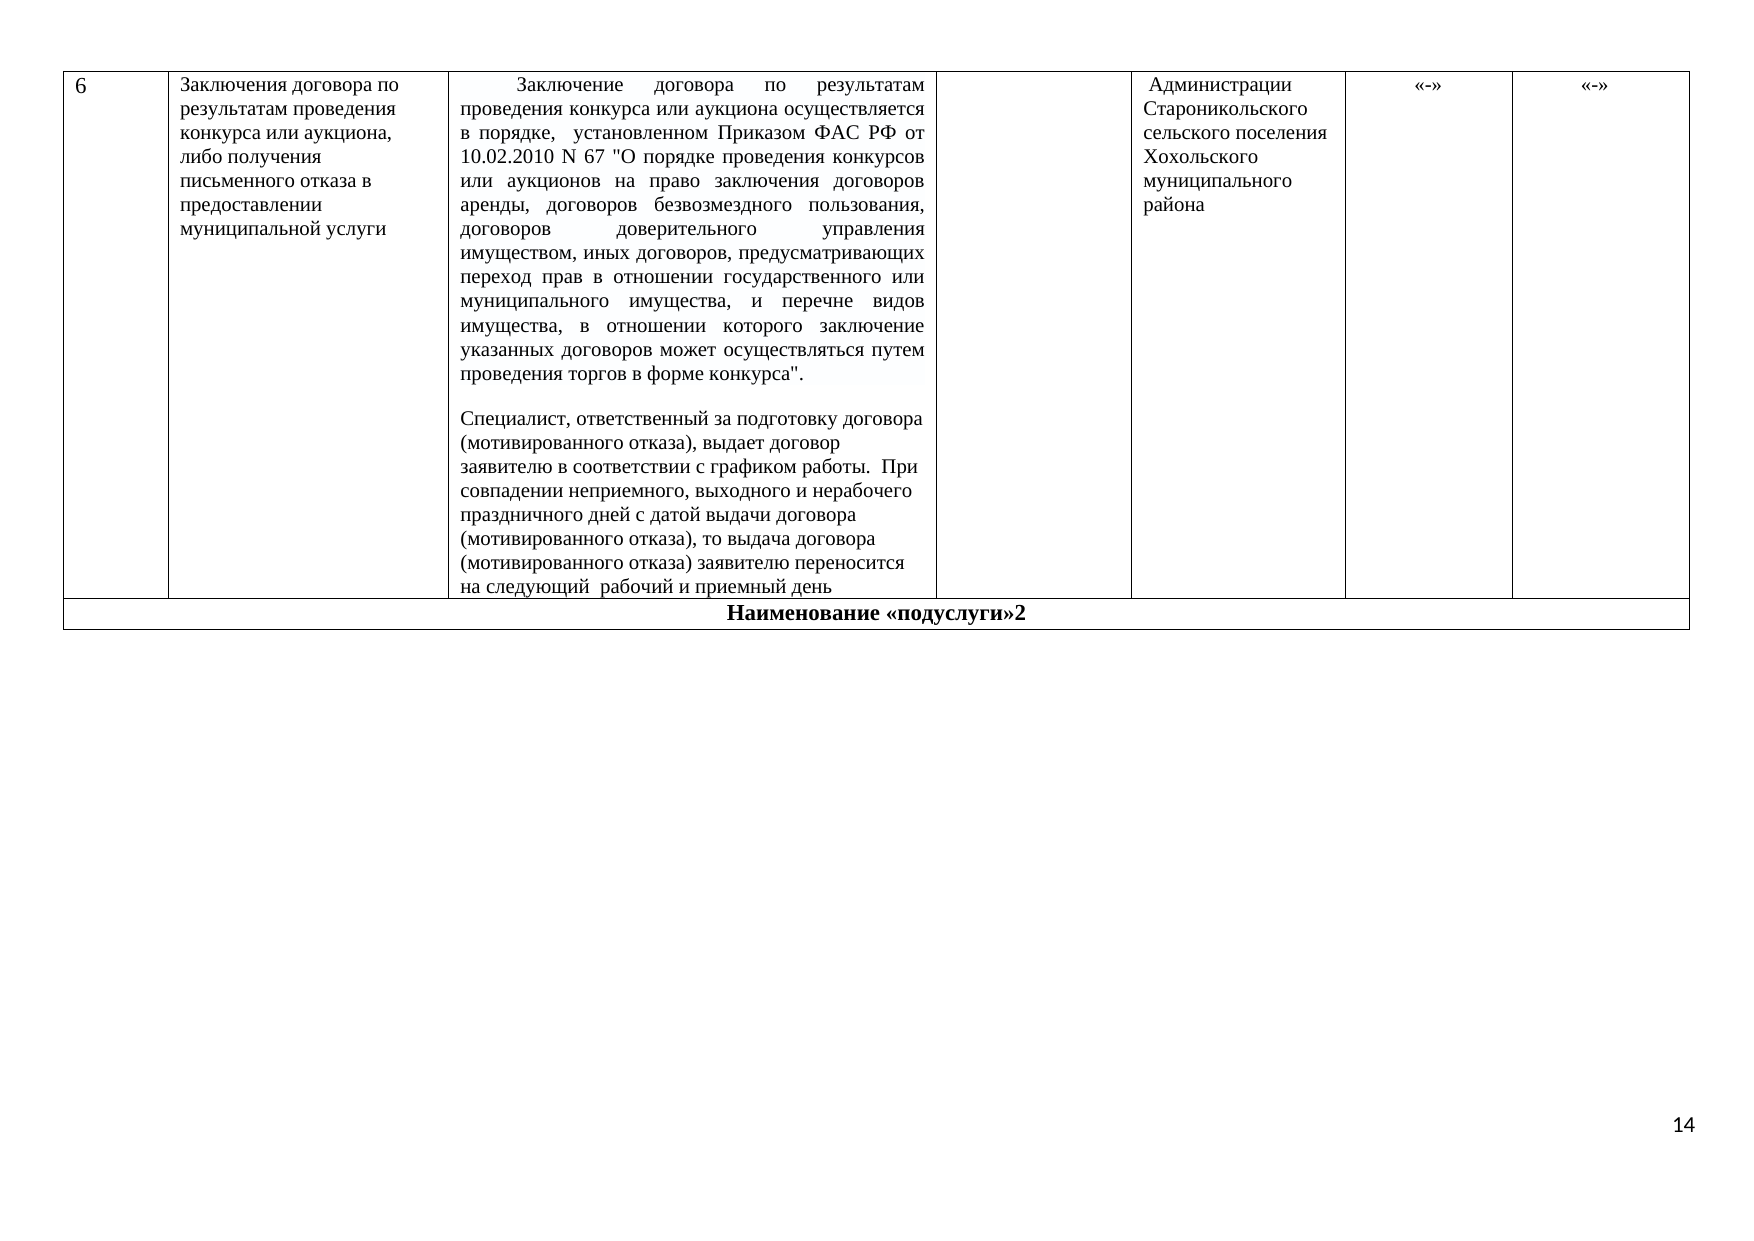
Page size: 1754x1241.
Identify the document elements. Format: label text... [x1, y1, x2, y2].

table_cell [1132, 72, 1345, 598]
table_cell Наименование «подуслуги»2 [64, 599, 1689, 629]
table_cell «-» [1346, 72, 1512, 598]
table_cell Заключения договора по результатам проведения конкурса или аукциона, либо получения письменного отказа в предоставлении муниципальной услуги [169, 72, 448, 598]
table_cell 6 [64, 72, 168, 598]
table_cell [937, 72, 1131, 598]
table_cell Заключение договора по результатам проведения конкурса или аукциона осуществляется в порядке, установленном Приказом ФАС РФ от 10.02.2010 N 67 "О порядке проведения конкурсов или аукционов на право заключения договоров аренды, договоров безвозмездного пользования, договоров доверительного управления имуществом, иных договоров, предусматривающих переход прав в отношении государственного или муниципального имущества, и перечне видов имущества, в отношении которого заключение указанных договоров может осуществляться путем проведения торгов в форме конкурса". Специалист, ответственный за подготовку договора (мотивированного отказа), выдает договор заявителю в соответствии с графиком работы. При совпадении неприемного, выходного и нерабочего праздничного дней с датой выдачи договора (мотивированного отказа), то выдача договора (мотивированного отказа) заявителю переносится на следующий рабочий и приемный день [449, 72, 936, 598]
table_cell «-» [1513, 72, 1689, 598]
